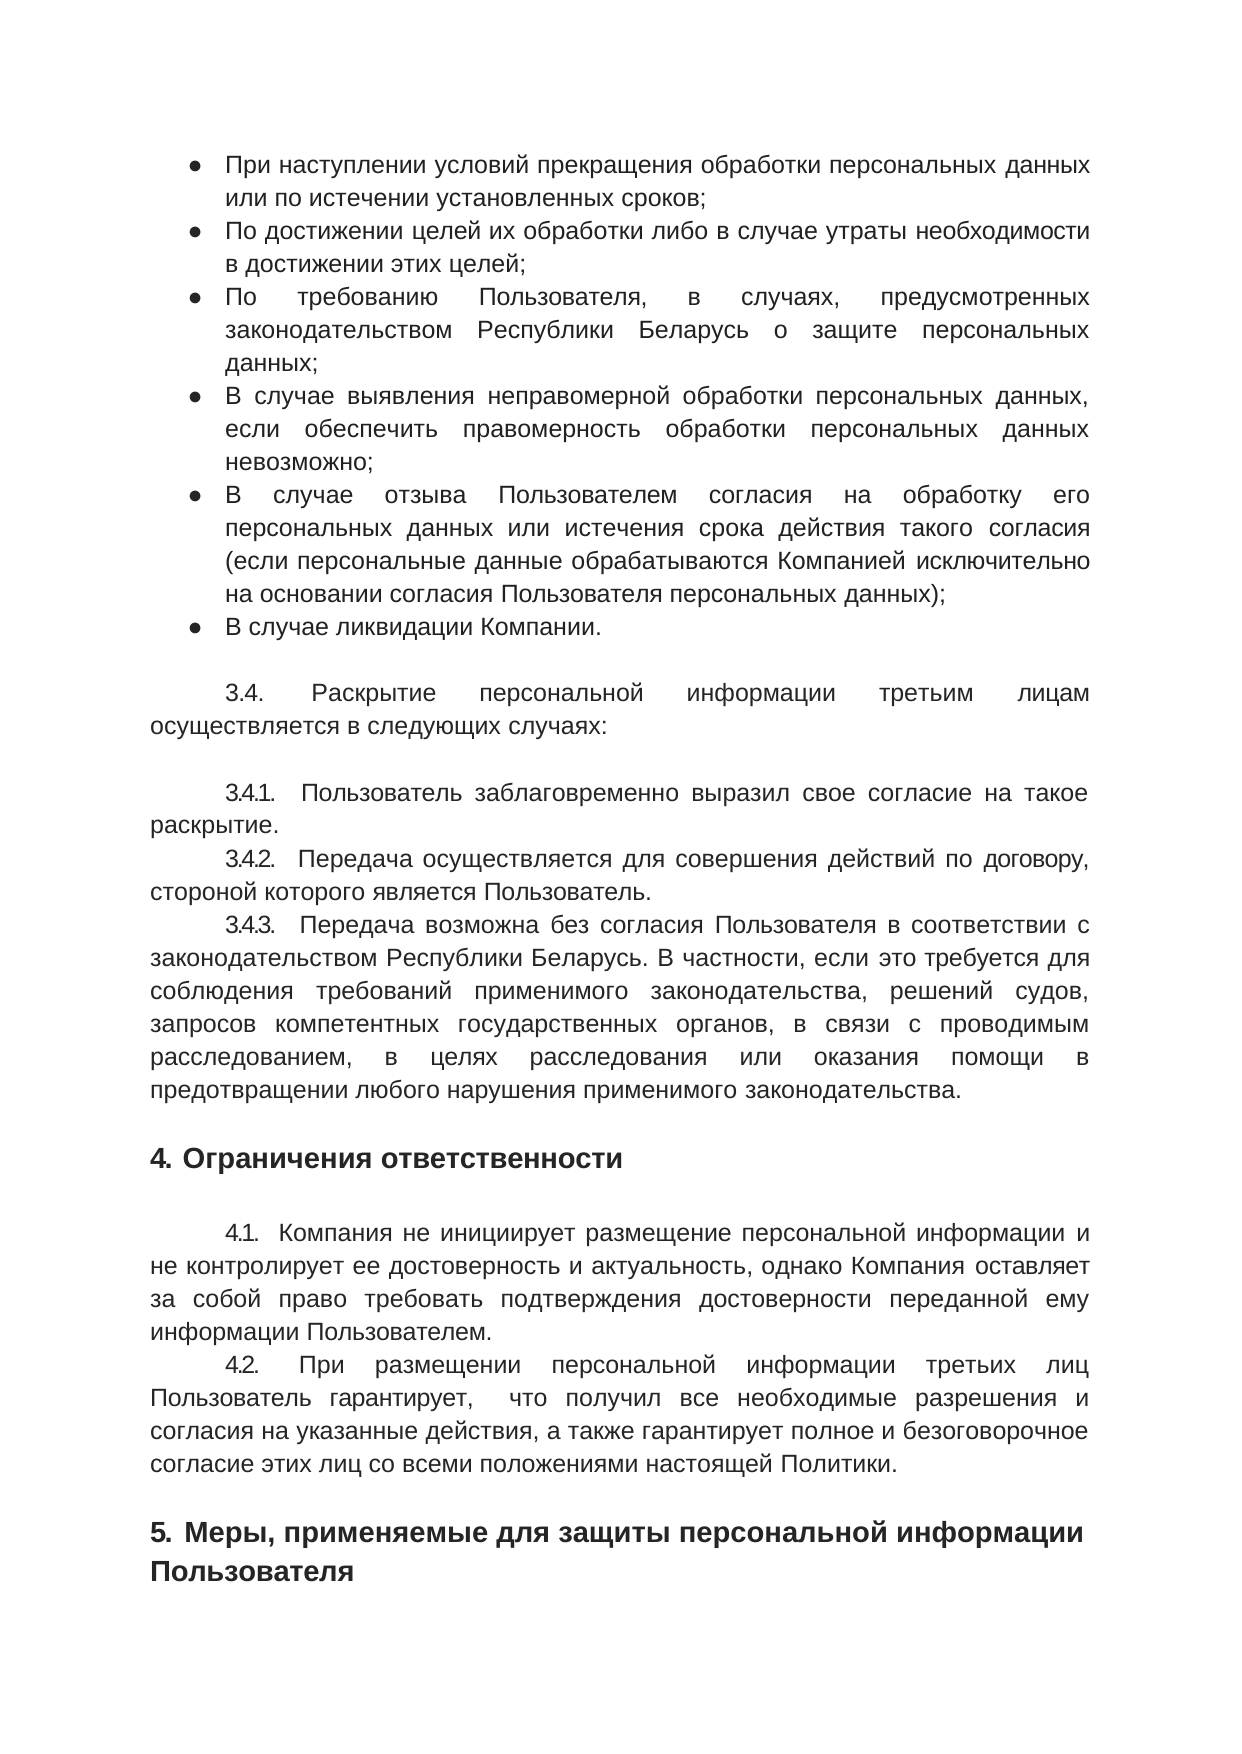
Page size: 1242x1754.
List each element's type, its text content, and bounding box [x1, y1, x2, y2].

subtitle Ограничения ответственности [150, 1141, 1102, 1174]
list В случае ликвидации Компании. [187, 612, 1102, 641]
list В случае выявления неправомерной обработки персональных данных, если обеспечить правомерность обработки персональных данных невозможно; [187, 381, 1090, 476]
list Раскрытие персональной информации третьим лицам осуществляется в следующих случаях: [150, 678, 1090, 740]
list Компания не инициирует размещение персональной информации и не контролирует ее достоверность и актуальность, однако Компания оставляет за собой право требовать подтверждения достоверности переданной ему информации Пользователем. [150, 1218, 1090, 1346]
list Пользователь заблаговременно выразил свое согласие на такое раскрытие. [150, 777, 1089, 839]
list При размещении персональной информации третьих лиц Пользователь гарантирует, что получил все необходимые разрешения и согласия на указанные действия, а также гарантирует полное и безоговорочное согласие этих лиц со всеми положениями настоящей Политики. [150, 1350, 1090, 1478]
list По достижении целей их обработки либо в случае утраты необходимости в достижении этих целей; [187, 216, 1090, 278]
list В случае отзыва Пользователем согласия на обработку его персональных данных или истечения срока действия такого согласия (если персональные данные обрабатываются Компанией исключительно на основании согласия Пользователя персональных данных); [187, 480, 1090, 608]
list По требованию Пользователя, в случаях, предусмотренных законодательством Республики Беларусь о защите персональных данных; [187, 282, 1090, 377]
subtitle Меры, применяемые для защиты персональной информации Пользователя [150, 1515, 1090, 1587]
list Передача возможна без согласия Пользователя в соответствии с законодательством Республики Беларусь. В частности, если это требуется для соблюдения требований применимого законодательства, решений судов, запросов компетентных государственных органов, в связи с проводимым расследованием, в целях расследования или оказания помощи в предотвращении любого нарушения применимого законодательства. [150, 909, 1090, 1103]
list При наступлении условий прекращения обработки персональных данных или по истечении установленных сроков; [187, 150, 1090, 212]
list Передача осуществляется для совершения действий по договору, стороной которого является Пользователь. [150, 843, 1089, 905]
